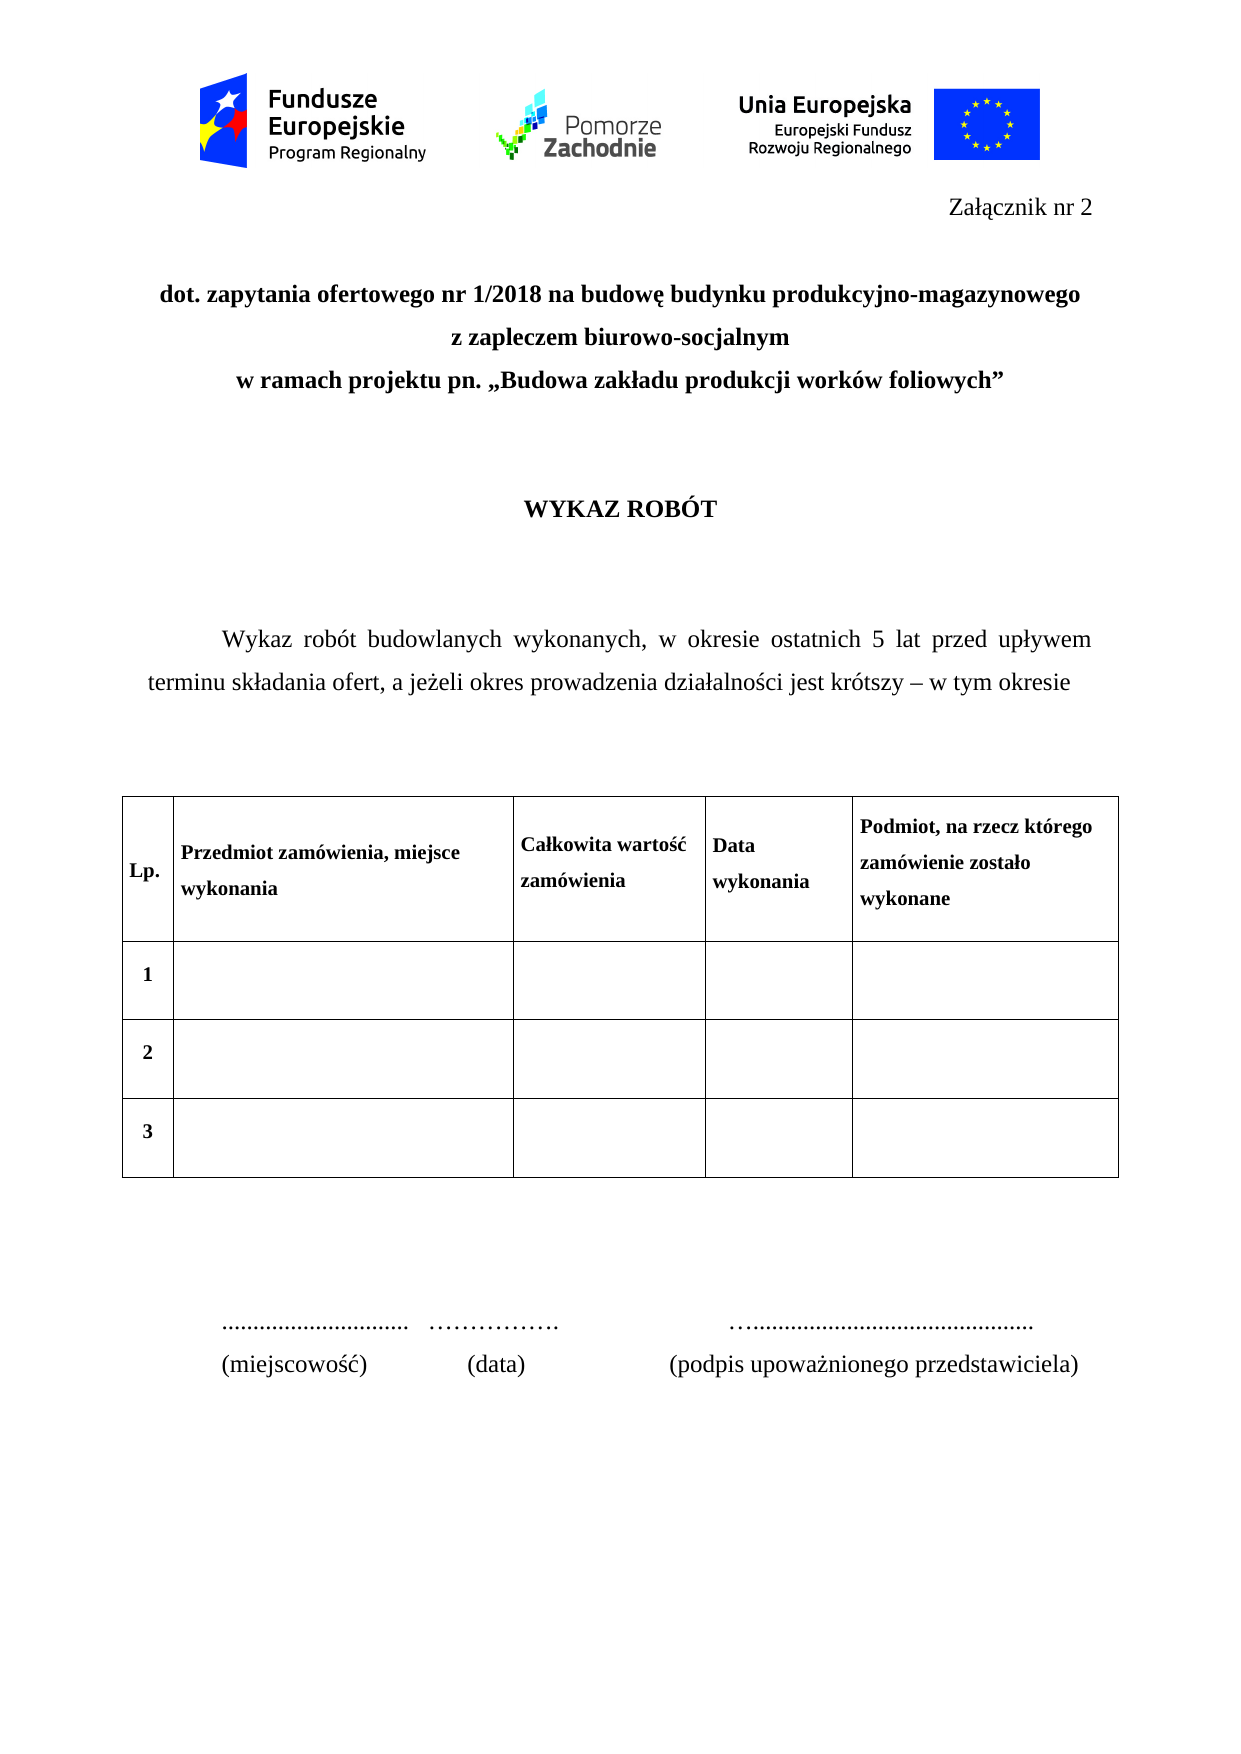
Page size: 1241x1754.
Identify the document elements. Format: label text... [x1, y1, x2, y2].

table_cell [853, 1099, 1118, 1176]
table_cell [174, 1099, 513, 1176]
text dot. zapytania ofertowego nr 1/2018 na budowę budynku produkcyjno-magazynowego z zapleczem biurowo-socjalnym w ramach projektu pn. „Budowa zakładu produkcji worków foliowych” [148, 279, 1092, 394]
text Załącznik nr 2 [148, 192, 1092, 221]
text (miejscowość) (data) (podpis upoważnionego przedstawiciela) [148, 1349, 1092, 1378]
table_cell [853, 942, 1118, 1019]
table_cell [706, 1099, 852, 1176]
table_cell [174, 942, 513, 1019]
list WYKAZ ROBÓT [148, 494, 1092, 523]
table_cell 2 [123, 1020, 173, 1098]
table_cell 1 [123, 942, 173, 1019]
table_header Data wykonania [706, 797, 852, 941]
table_cell [706, 942, 852, 1019]
table_header Przedmiot zamówienia, miejsce wykonania [174, 797, 513, 941]
table_cell [853, 1020, 1118, 1098]
list Wykaz robót budowlanych wykonanych, w okresie ostatnich 5 lat przed upływem terminu składania ofert, a jeżeli okres prowadzenia działalności jest krótszy – w tym okresie [148, 624, 1092, 696]
text .............................. ……………. …............................................. [148, 1306, 1092, 1335]
table_cell [514, 942, 705, 1019]
table_header Lp. [123, 797, 173, 941]
picture [200, 73, 1040, 168]
table_cell [174, 1020, 513, 1098]
table_cell [706, 1020, 852, 1098]
table_cell [514, 1099, 705, 1176]
table_header Całkowita wartość zamówienia [514, 797, 705, 941]
table_header Podmiot, na rzecz którego zamówienie zostało wykonane [853, 797, 1118, 941]
table_cell [514, 1020, 705, 1098]
table_cell 3 [123, 1099, 173, 1176]
